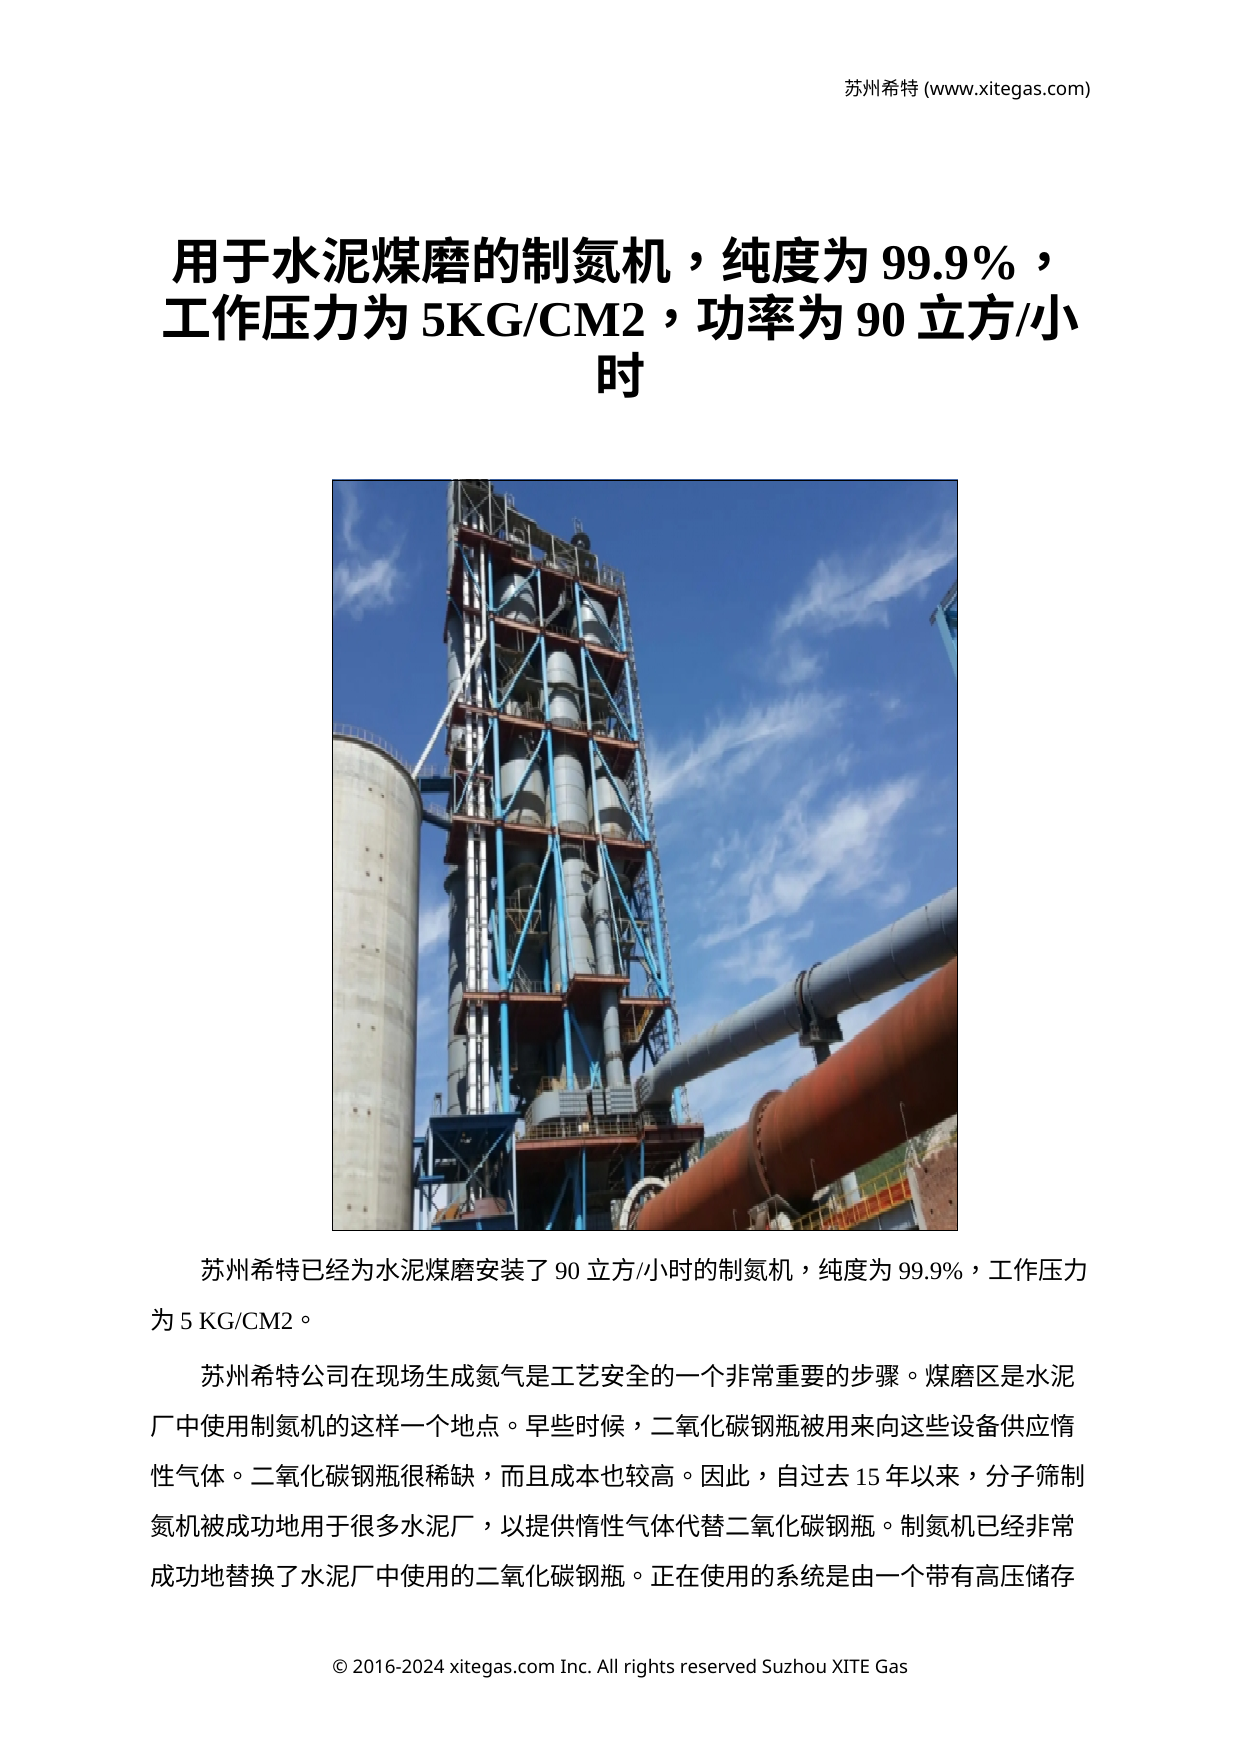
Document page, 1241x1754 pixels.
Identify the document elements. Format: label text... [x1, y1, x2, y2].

picture [333, 481, 957, 1230]
text 用于水泥煤磨的制氮机，纯度为99.9%，工作压力为5KG/CM2，功率为90立方/小时 [150, 232, 1090, 405]
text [150, 1340, 1090, 1590]
text 苏州希特已经为水泥煤磨安装了90 立方/小时的制氮机，纯度为99.9%，工作压力为5 KG/CM2。 [150, 1235, 1090, 1335]
